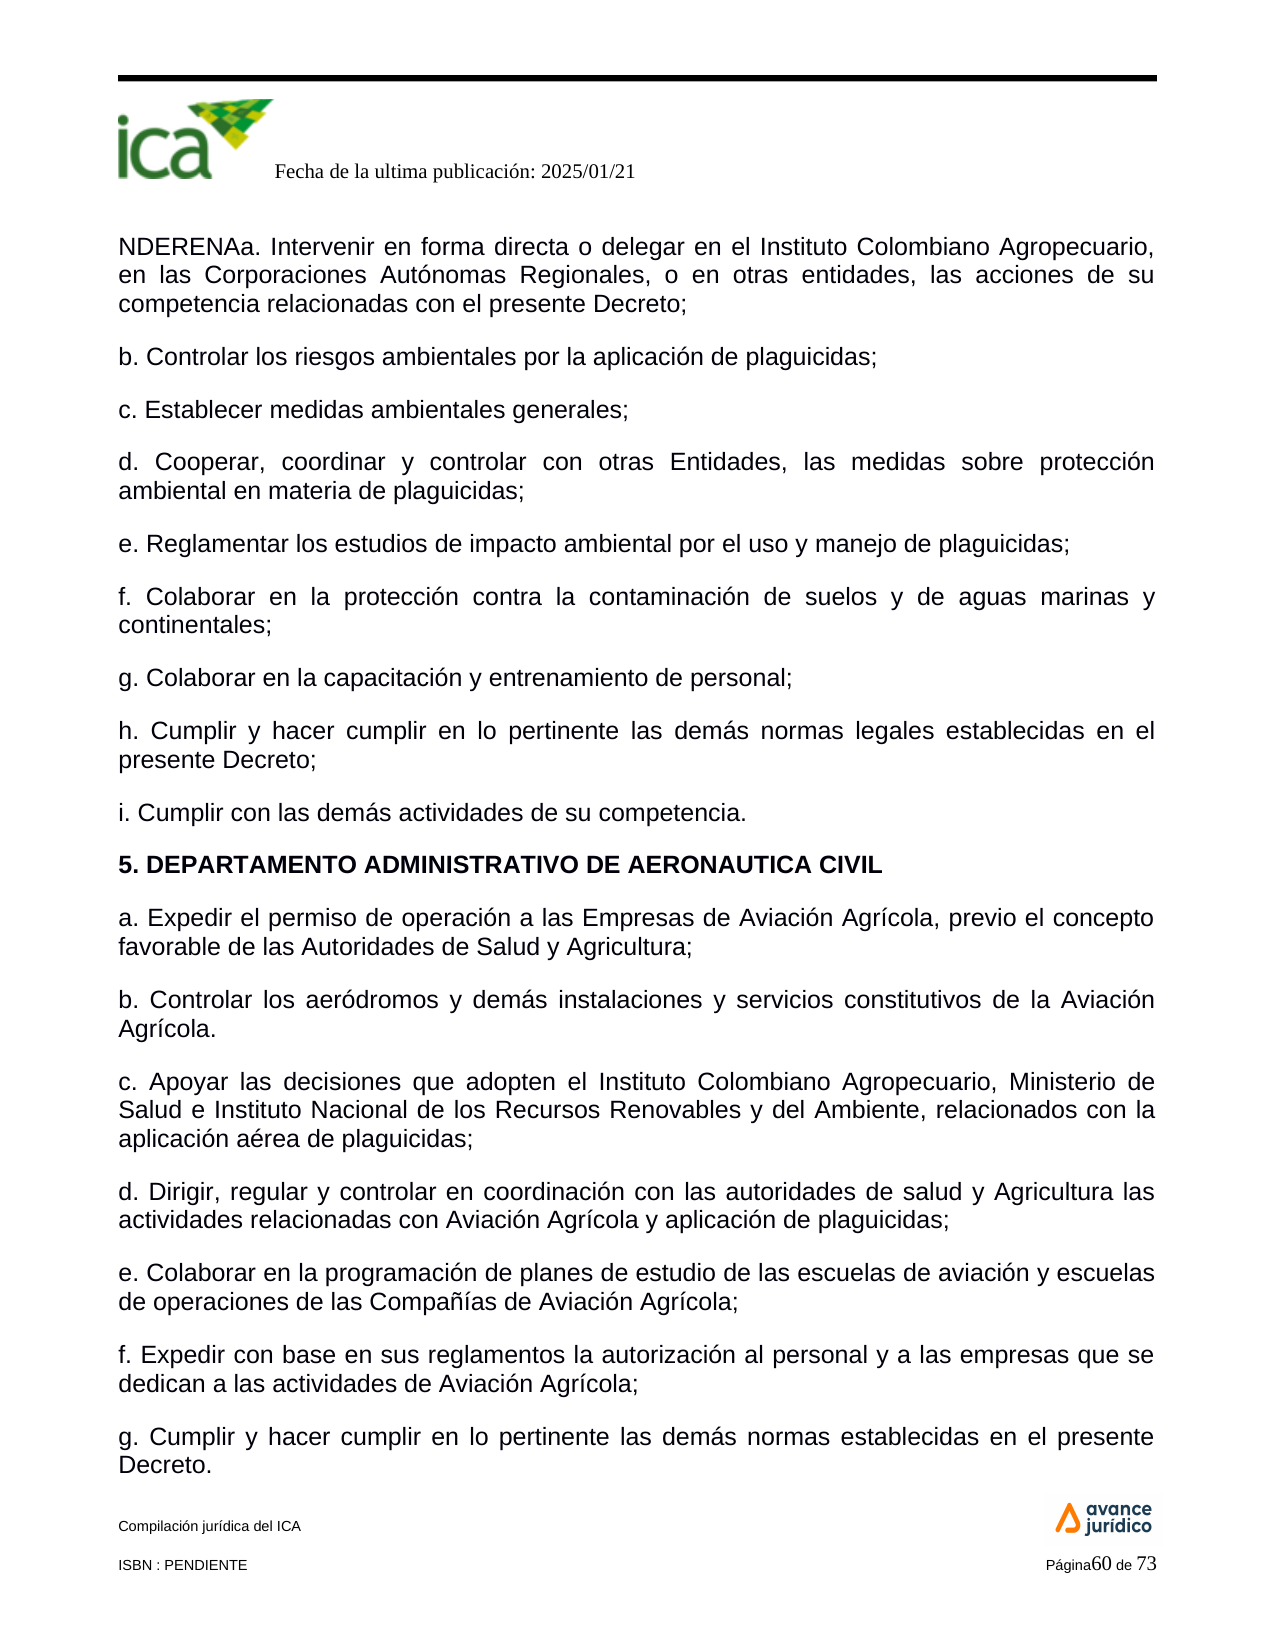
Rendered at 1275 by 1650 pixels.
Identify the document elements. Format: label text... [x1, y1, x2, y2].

text f. Colaborar en la protección contra la contaminación de suelos y de aguas marinas y continentales; [118, 582, 1157, 639]
text NDERENAa. Intervenir en forma directa o delegar en el Instituto Colombiano Agropecuario, en las Corporaciones Autónomas Regionales, o en otras entidades, las acciones de su competencia relacionadas con el presente Decreto; [118, 231, 1157, 318]
text c. Establecer medidas ambientales generales; [118, 394, 1157, 423]
text a. Expedir el permiso de operación a las Empresas de Aviación Agrícola, previo el concepto favorable de las Autoridades de Salud y Agricultura; [118, 903, 1157, 961]
text g. Cumplir y hacer cumplir en lo pertinente las demás normas establecidas en el presente Decreto. [118, 1421, 1157, 1479]
text 5. DEPARTAMENTO ADMINISTRATIVO DE AERONAUTICA CIVIL [118, 851, 1157, 879]
text g. Colaborar en la capacitación y entrenamiento de personal; [118, 663, 1157, 692]
text f. Expedir con base en sus reglamentos la autorización al personal y a las empresas que se dedican a las actividades de Aviación Agrícola; [118, 1340, 1157, 1397]
text b. Controlar los aeródromos y demás instalaciones y servicios constitutivos de la Aviación Agrícola. [118, 985, 1157, 1042]
text d. Dirigir, regular y controlar en coordinación con las autoridades de salud y Agricultura las actividades relacionadas con Aviación Agrícola y aplicación de plaguicidas; [118, 1177, 1157, 1234]
text h. Cumplir y hacer cumplir en lo pertinente las demás normas legales establecidas en el presente Decreto; [118, 716, 1157, 774]
text i. Cumplir con las demás actividades de su competencia. [118, 798, 1157, 826]
text e. Reglamentar los estudios de impacto ambiental por el uso y manejo de plaguicidas; [118, 529, 1157, 558]
text b. Controlar los riesgos ambientales por la aplicación de plaguicidas; [118, 342, 1157, 371]
text e. Colaborar en la programación de planes de estudio de las escuelas de aviación y escuelas de operaciones de las Compañías de Aviación Agrícola; [118, 1258, 1157, 1316]
text d. Cooperar, coordinar y controlar con otras Entidades, las medidas sobre protección ambiental en materia de plaguicidas; [118, 447, 1157, 505]
text c. Apoyar las decisiones que adopten el Instituto Colombiano Agropecuario, Ministerio de Salud e Instituto Nacional de los Recursos Renovables y del Ambiente, relacionados con la aplicación aérea de plaguicidas; [118, 1066, 1157, 1153]
